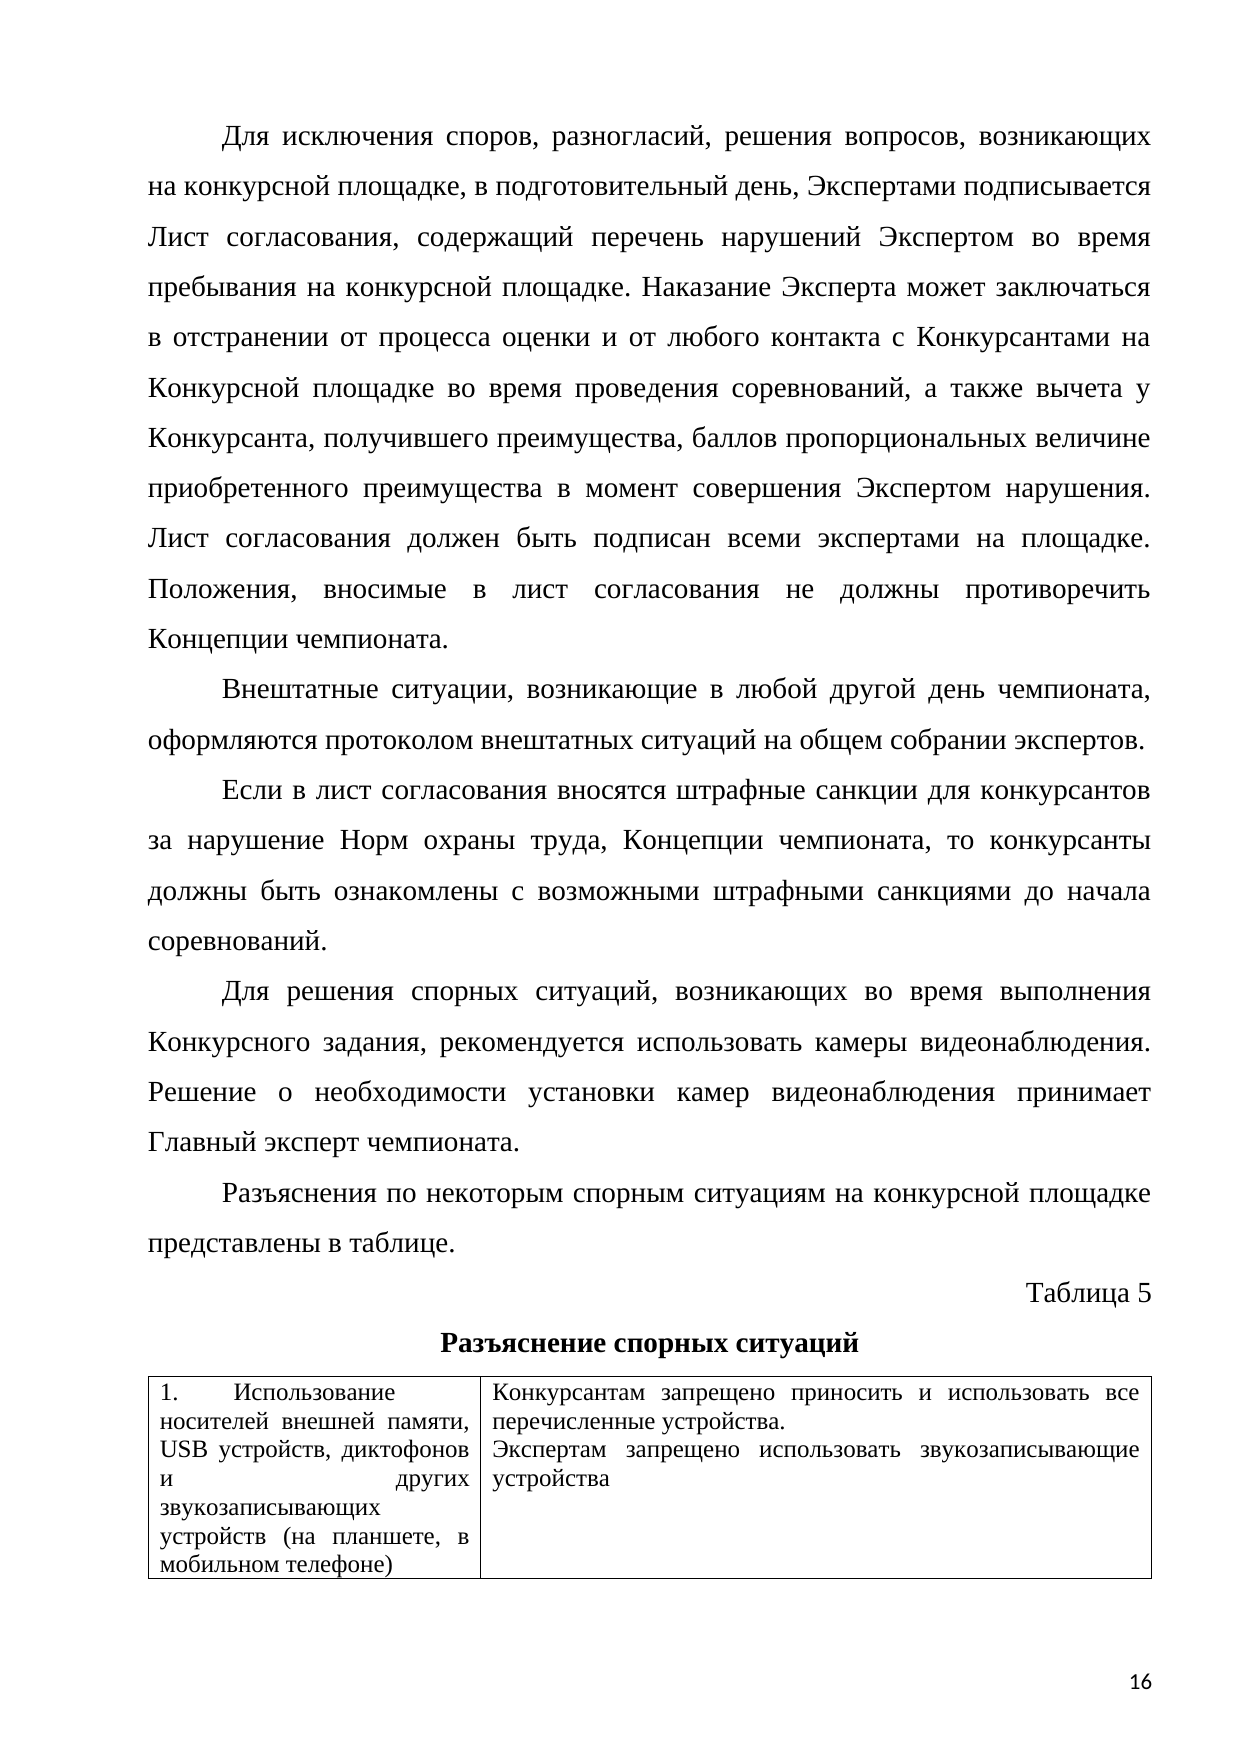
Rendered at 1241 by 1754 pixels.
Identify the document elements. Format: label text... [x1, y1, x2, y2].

table_header Конкурсантам запрещено приносить и использовать все перечисленные устройства. Экспертам запрещено использовать звукозаписывающие устройства [481, 1377, 1151, 1578]
text Таблица 5 [148, 1275, 1152, 1309]
text Для исключения споров, разногласий, решения вопросов, возникающих на конкурсной площадке, в подготовительный день, Экспертами подписывается Лист согласования, содержащий перечень нарушений Экспертом во время пребывания на конкурсной площадке. Наказание Эксперта может заключаться в отстранении от процесса оценки и от любого контакта с Конкурсантами на Конкурсной площадке во время проведения соревнований, а также вычета у Конкурсанта, получившего преимущества, баллов пропорциональных величине приобретенного преимущества в момент совершения Экспертом нарушения. Лист согласования должен быть подписан всеми экспертами на площадке. Положения, вносимые в лист согласования не должны противоречить Концепции чемпионата. [148, 118, 1152, 655]
text Разъяснение спорных ситуаций [148, 1326, 1152, 1359]
table_header Использование носителей внешней памяти, USB устройств, диктофонов и других звукозаписывающих устройств (на планшете, в мобильном телефоне) [149, 1377, 480, 1578]
text Для решения спорных ситуаций, возникающих во время выполнения Конкурсного задания, рекомендуется использовать камеры видеонаблюдения. Решение о необходимости установки камер видеонаблюдения принимает Главный эксперт чемпионата. [148, 973, 1152, 1158]
text Внештатные ситуации, возникающие в любой другой день чемпионата, оформляются протоколом внештатных ситуаций на общем собрании экспертов. [148, 672, 1152, 755]
text Разъяснения по некоторым спорным ситуациям на конкурсной площадке представлены в таблице. [148, 1175, 1152, 1258]
text Если в лист согласования вносятся штрафные санкции для конкурсантов за нарушение Норм охраны труда, Концепции чемпионата, то конкурсанты должны быть ознакомлены с возможными штрафными санкциями до начала соревнований. [148, 772, 1152, 957]
